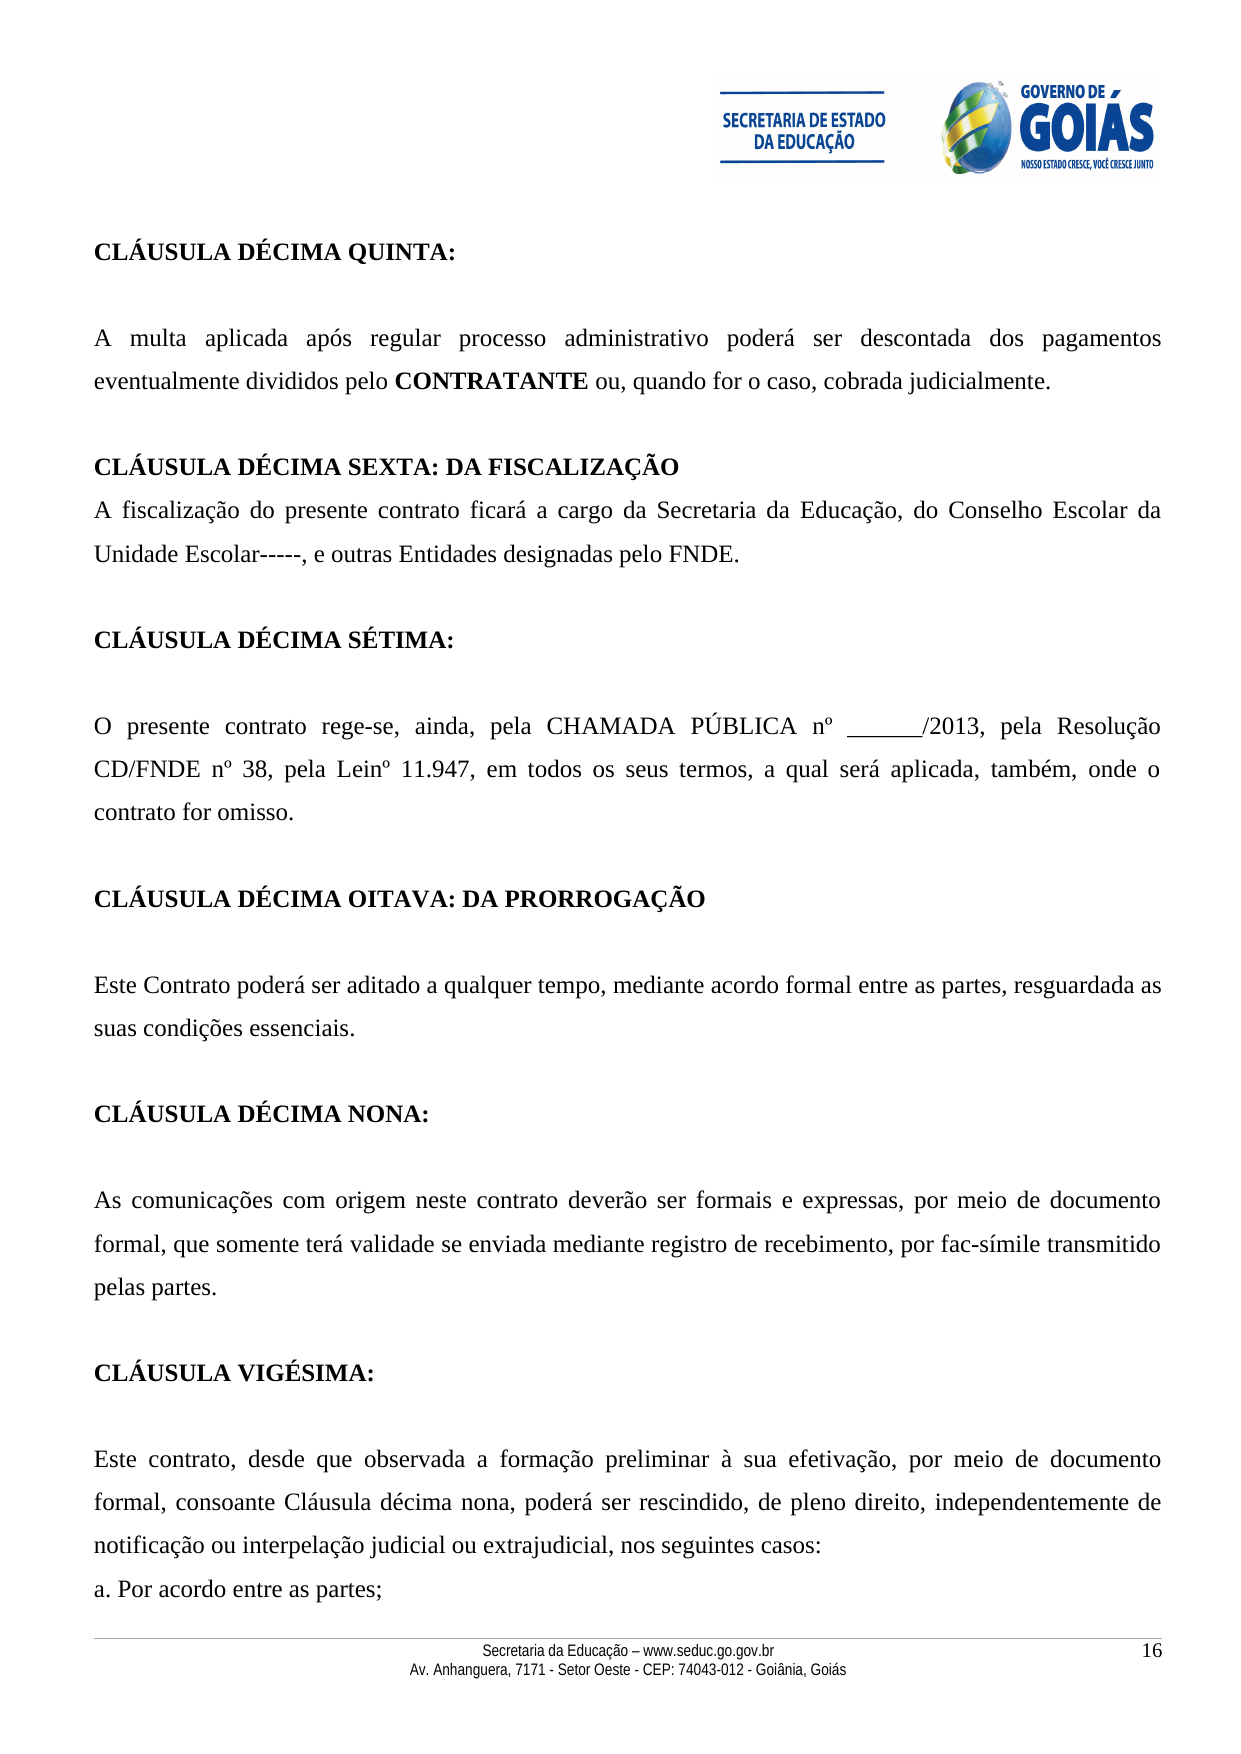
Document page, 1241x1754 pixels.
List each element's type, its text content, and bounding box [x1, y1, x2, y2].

text A fiscalização do presente contrato ficará a cargo da Secretaria da Educação, do Conselho Escolar da Unidade Escolar-----, e outras Entidades designadas pelo FNDE. [94, 496, 1162, 567]
text O presente contrato rege-se, ainda, pela CHAMADA PÚBLICA nº ______/2013, pela Resolução CD/FNDE nº 38, pela Leinº 11.947, em todos os seus termos, a qual será aplicada, também, onde o contrato for omisso. [94, 711, 1162, 826]
text Este contrato, desde que observada a formação preliminar à sua efetivação, por meio de documento formal, consoante Cláusula décima nona, poderá ser rescindido, de pleno direito, independentemente de notificação ou interpelação judicial ou extrajudicial, nos seguintes casos: [94, 1444, 1162, 1559]
text As comunicações com origem neste contrato deverão ser formais e expressas, por meio de documento formal, que somente terá validade se enviada mediante registro de recebimento, por fac-símile transmitido pelas partes. [94, 1186, 1162, 1301]
text a. Por acordo entre as partes; [94, 1574, 1162, 1602]
text CLÁUSULA DÉCIMA NONA: [94, 1099, 1162, 1128]
text CLÁUSULA DÉCIMA QUINTA: [94, 237, 1162, 266]
text Este Contrato poderá ser aditado a qualquer tempo, mediante acordo formal entre as partes, resguardada as suas condições essenciais. [94, 970, 1162, 1042]
text CLÁUSULA DÉCIMA SEXTA: DA FISCALIZAÇÃO [94, 452, 1162, 481]
text CLÁUSULA DÉCIMA SÉTIMA: [94, 625, 1162, 654]
text CLÁUSULA DÉCIMA OITAVA: DA PRORROGAÇÃO [94, 884, 1162, 912]
picture [714, 75, 1161, 180]
text CLÁUSULA VIGÉSIMA: [94, 1358, 1162, 1387]
text A multa aplicada após regular processo administrativo poderá ser descontada dos pagamentos eventualmente divididos pelo CONTRATANTE ou, quando for o caso, cobrada judicialmente. [94, 323, 1162, 395]
